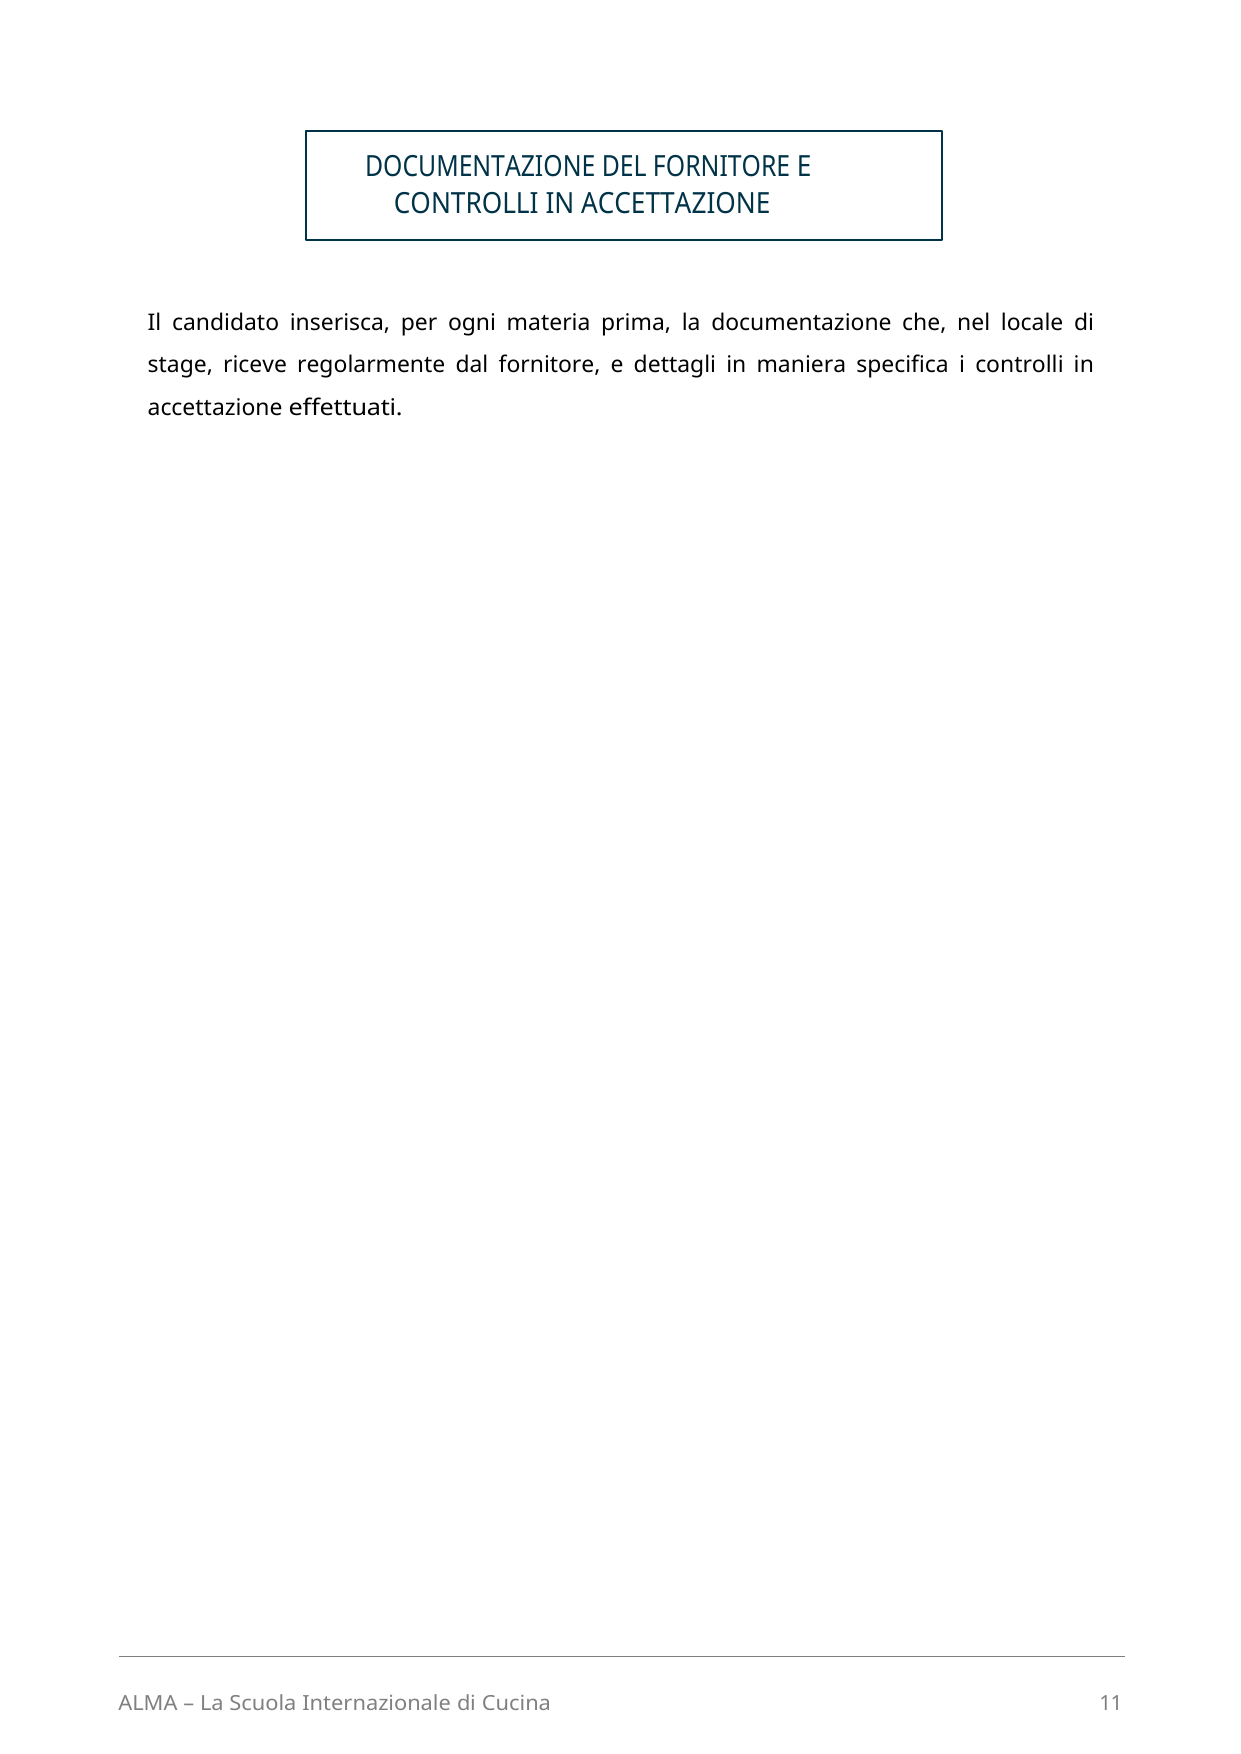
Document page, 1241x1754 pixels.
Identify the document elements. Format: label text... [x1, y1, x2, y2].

text Il candidato inserisca, per ogni materia prima, la documentazione che, nel locale di stage, riceve regolarmente dal fornitore, e dettagli in maniera specifica i controlli in accettazione effettuati. [147, 306, 1096, 422]
